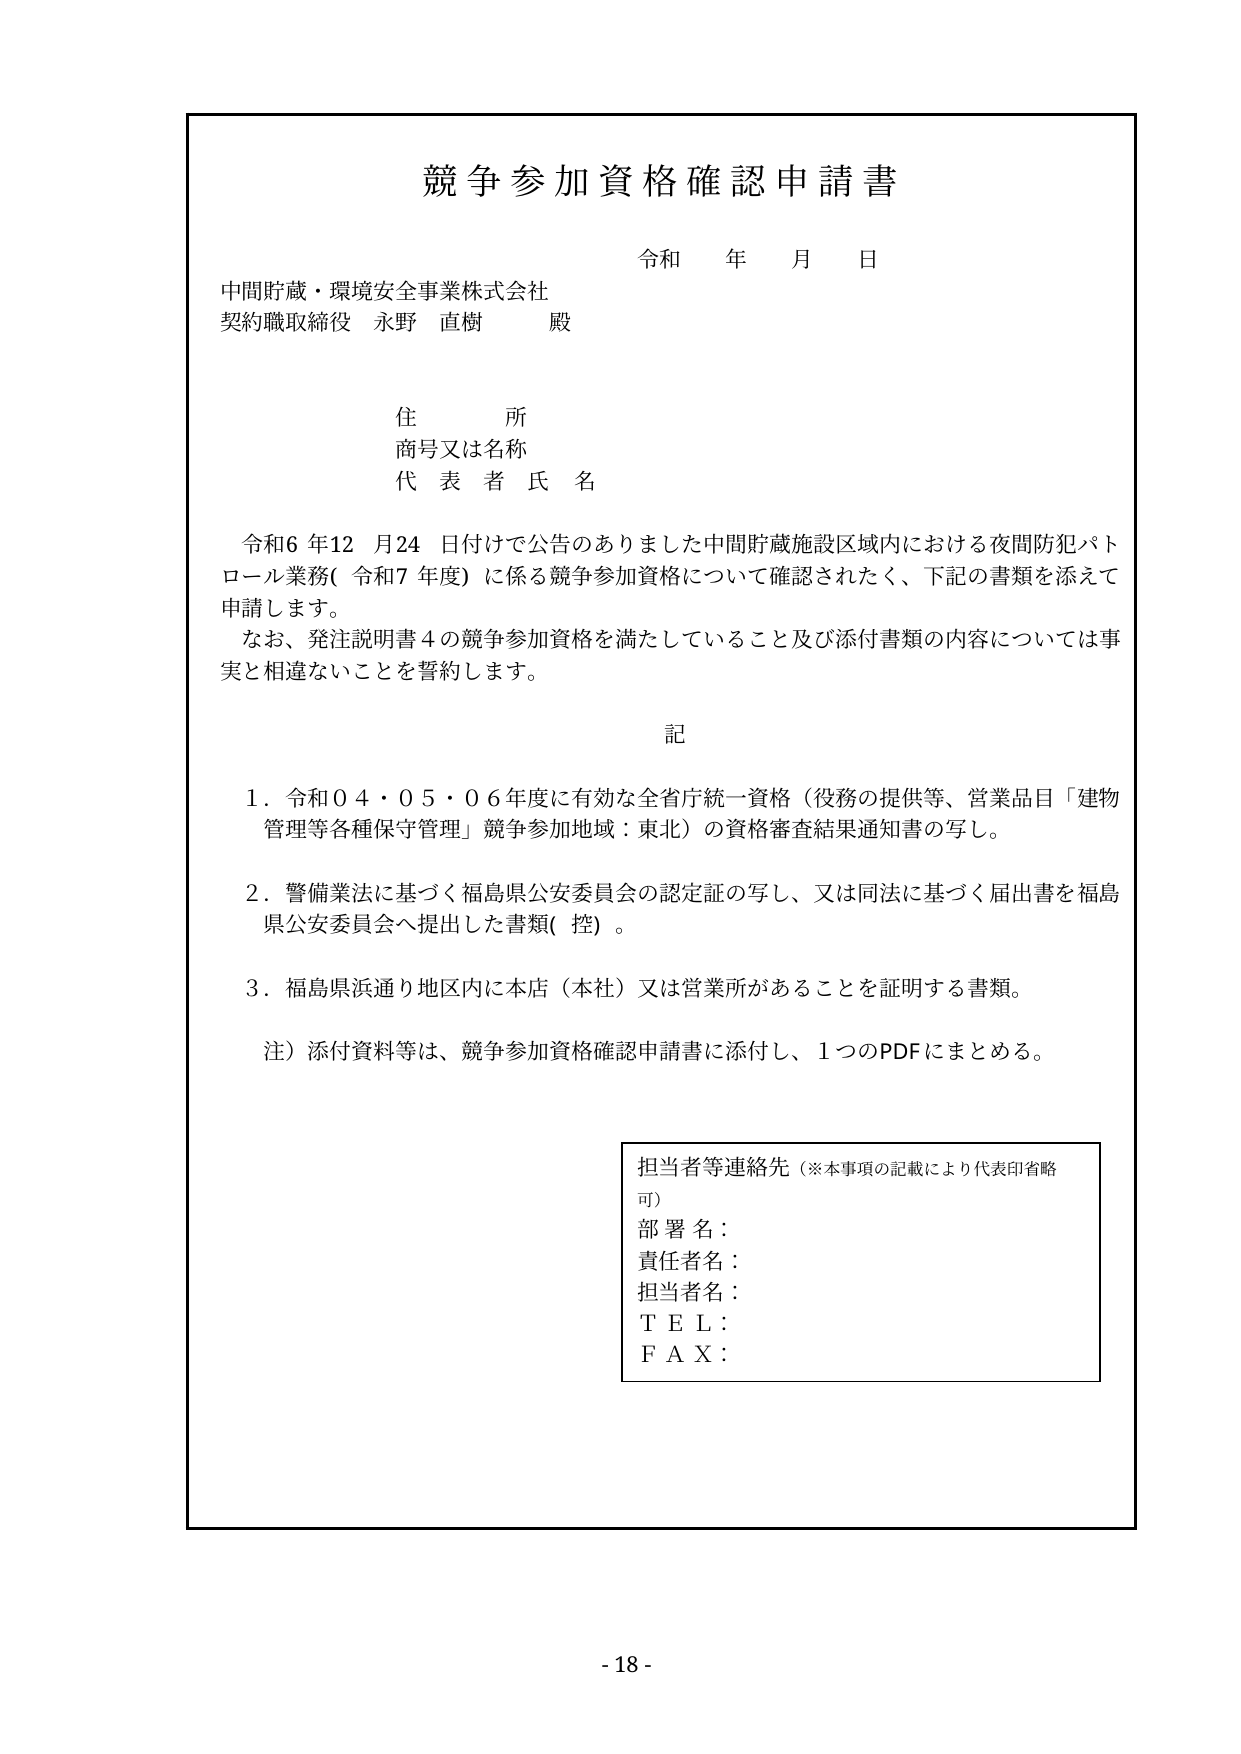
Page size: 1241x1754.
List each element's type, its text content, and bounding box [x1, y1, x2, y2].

table_header 競争参加資格確認申請書 令和 年 月 日 中間貯蔵・環境安全事業株式会社 契約職取締役 永野 直樹 殿 住 所 商号又は名称 代表者氏名 令和6年12月24日付けで公告のありました中間貯蔵施設区域内における夜間防犯パトロール業務(令和7年度)に係る競争参加資格について確認されたく、下記の書類を添えて申請します。 なお、発注説明書４の競争参加資格を満たしていること及び添付書類の内容については事実と相違ないことを誓約します。 記 １．令和０４・０５・０６年度に有効な全省庁統一資格（役務の提供等、営業品目「建物管理等各種保守管理」競争参加地域：東北）の資格審査結果通知書の写し。 ２．警備業法に基づく福島県公安委員会の認定証の写し、又は同法に基づく届出書を福島県公安委員会へ提出した書類(控)。 ３．福島県浜通り地区内に本店（本社）又は営業所があることを証明する書類。 注）添付資料等は、競争参加資格確認申請書に添付し、１つのPDFにまとめる。 [189, 116, 1134, 1527]
